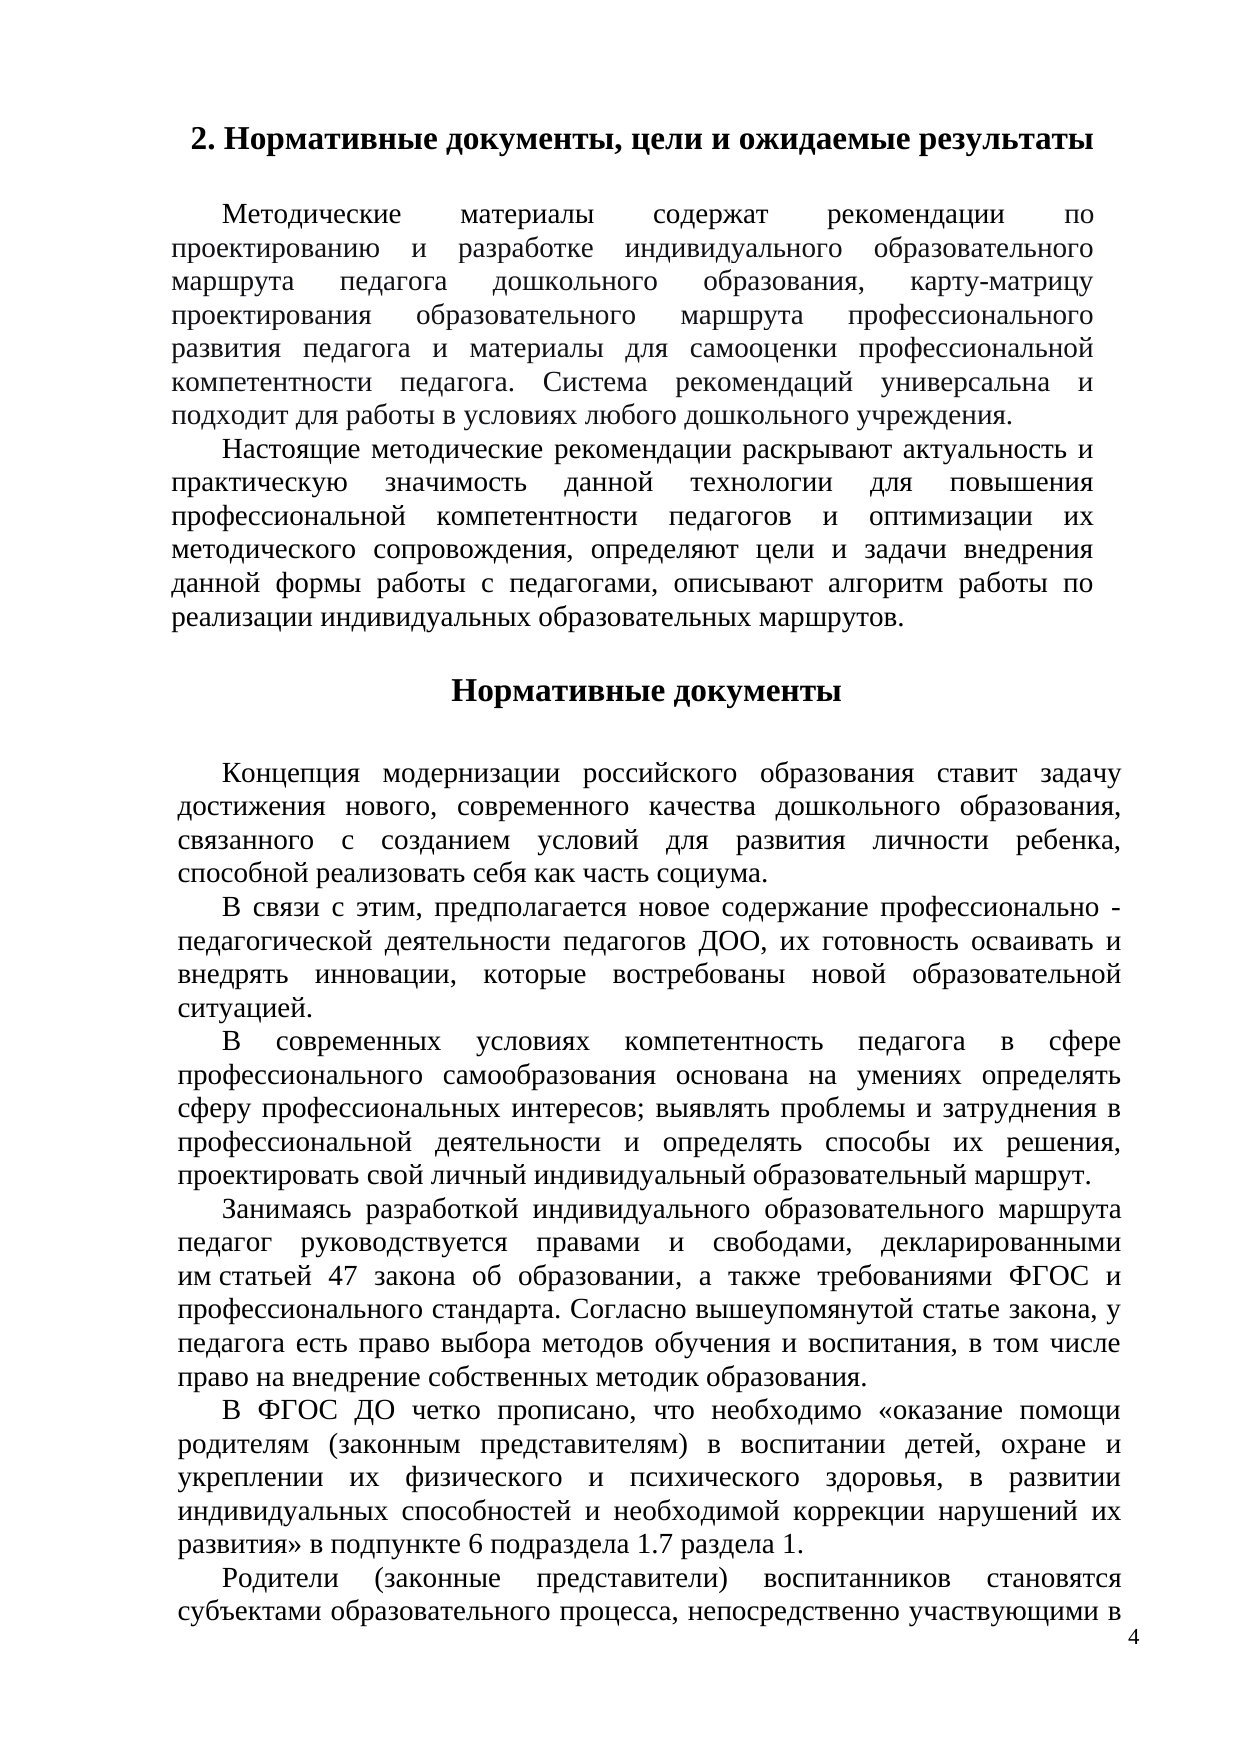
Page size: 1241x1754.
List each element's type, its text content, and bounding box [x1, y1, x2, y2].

text Методические материалы содержат рекомендации по проектированию и разработке индивидуального образовательного маршрута педагога дошкольного образования, карту-матрицу проектирования образовательного маршрута профессионального развития педагога и материалы для самооценки профессиональной компетентности педагога. Система рекомендаций универсальна и подходит для работы в условиях любого дошкольного учреждения. [171, 196, 1064, 230]
text Настоящие методические рекомендации раскрывают актуальность и практическую значимость данной технологии для повышения профессиональной компетентности педагогов и оптимизации их методического сопровождения, определяют цели и задачи внедрения данной формы работы с педагогами, описывают алгоритм работы по реализации индивидуальных образовательных маршрутов. [171, 431, 1094, 632]
text В современных условиях компетентность педагога в сфере профессионального самообразования основана на умениях определять сферу профессиональных интересов; выявлять проблемы и затруднения в профессиональной деятельности и определять способы их решения, проектировать свой личный индивидуальный образовательный маршрут. [177, 1023, 1122, 1191]
text В связи с этим, предполагается новое содержание профессионально - педагогической деятельности педагогов ДОО, их готовность осваивать и внедрять инновации, которые востребованы новой образовательной ситуацией. [177, 889, 1122, 1023]
text Концепция модернизации российского образования ставит задачу достижения нового, современного качества дошкольного образования, связанного с созданием условий для развития личности ребенка, способной реализовать себя как часть социума. [177, 755, 1122, 889]
text В ФГОС ДО четко прописано, что необходимо «оказание помощи родителям (законным представителям) в воспитании детей, охране и укреплении их физического и психического здоровья, в развитии индивидуальных способностей и необходимой коррекции нарушений их развития» в подпункте 6 подраздела 1.7 раздела 1. [177, 1392, 1122, 1560]
text Методические материалы содержат рекомендации по проектированию и разработке индивидуального образовательного маршрута педагога дошкольного образования, карту-матрицу проектирования образовательного маршрута профессионального развития педагога и материалы для самооценки профессиональной компетентности педагога. Система рекомендаций универсальна и подходит для работы в условиях любого дошкольного учреждения. [171, 397, 1094, 431]
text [177, 1560, 1122, 1627]
text 2. Нормативные документы, цели и ожидаемые результаты [162, 118, 1122, 156]
text Занимаясь разработкой индивидуального образовательного маршрута педагог руководствуется правами и свободами, декларированными им статьей 47 закона об образовании, а также требованиями ФГОС и профессионального стандарта. Согласно вышеупомянутой статье закона, у педагога есть право выбора методов обучения и воспитания, в том числе право на внедрение собственных методик образования. [177, 1191, 1122, 1392]
subtitle Нормативные документы [171, 671, 1122, 709]
